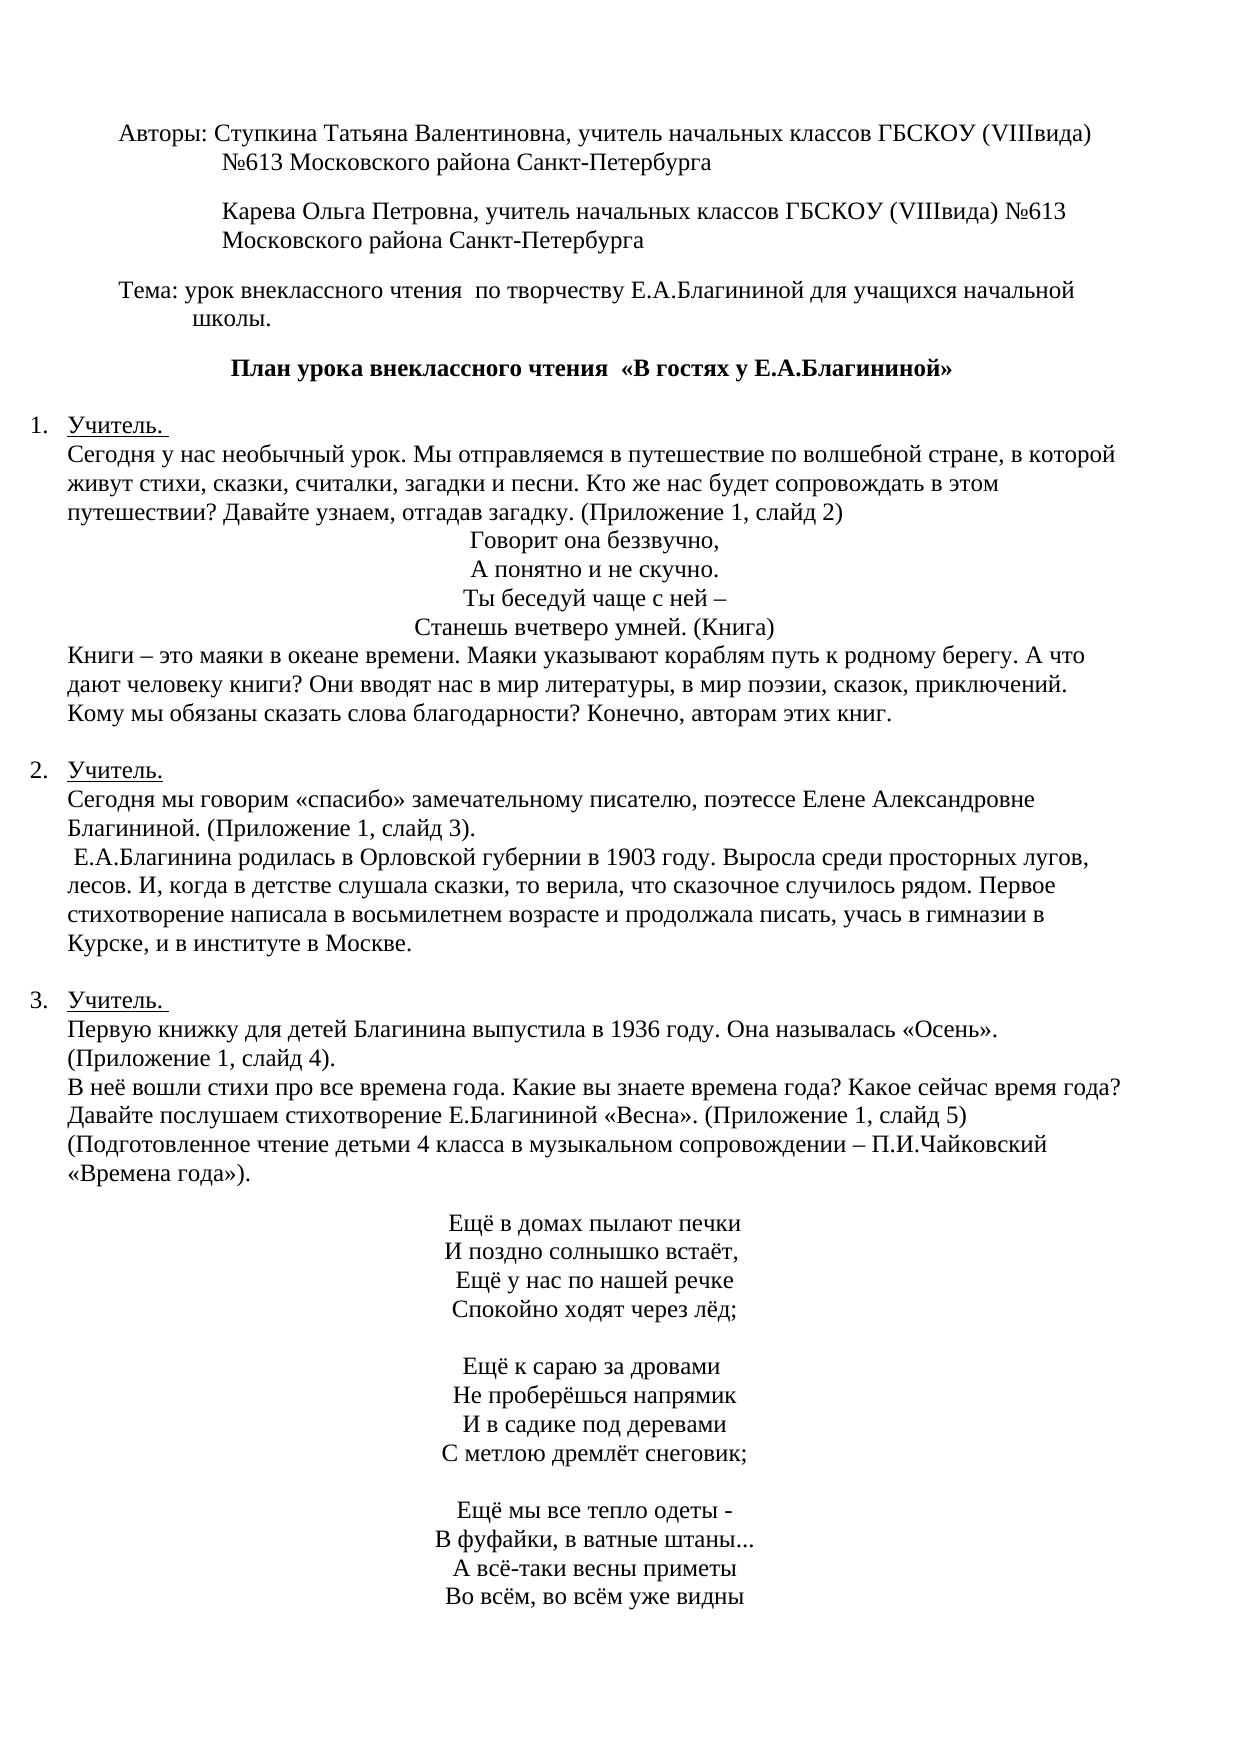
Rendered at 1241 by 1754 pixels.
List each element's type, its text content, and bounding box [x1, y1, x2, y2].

list Сегодня мы говорим «спасибо» замечательному писателю, поэтессе Елене Александровне Благининой. (Приложение 1, слайд 3). [67, 784, 1122, 842]
list Первую книжку для детей Благинина выпустила в 1936 году. Она называлась «Осень». (Приложение 1, слайд 4). [67, 1014, 1122, 1072]
list Книги – это маяки в океане времени. Маяки указывают кораблям путь к родному берегу. А что дают человеку книги? Они вводят нас в мир литературы, в мир поэзии, сказок, приключений. Кому мы обязаны сказать слова благодарности? Конечно, авторам этих книг. [67, 641, 1122, 727]
list Учитель. [29, 411, 1122, 439]
list Сегодня у нас необычный урок. Мы отправляемся в путешествие по волшебной стране, в которой живут стихи, сказки, считалки, загадки и песни. Кто же нас будет сопровождать в этом путешествии? Давайте узнаем, отгадав загадку. (Приложение 1, слайд 2) [67, 439, 1122, 526]
list Говорит она беззвучно, А понятно и не скучно. Ты беседуй чаще с ней – Станешь вчетверо умней. (Книга) [67, 526, 1122, 641]
text Карева Ольга Петровна, учитель начальных классов ГБСКОУ (VIIIвида) №613 Московского района Санкт-Петербурга [222, 196, 1122, 254]
list Учитель. [29, 756, 1122, 784]
list Е.А.Благинина родилась в Орловской губернии в 1903 году. Выросла среди просторных лугов, лесов. И, когда в детстве слушала сказки, то верила, что сказочное случилось рядом. Первое стихотворение написала в восьмилетнем возрасте и продолжала писать, учась в гимназии в Курске, и в институте в Москве. [67, 842, 1122, 957]
list План урока внеклассного чтения «В гостях у Е.А.Благининой» [231, 353, 1122, 382]
list Учитель. [29, 986, 1122, 1014]
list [67, 1208, 1122, 1610]
text Тема: урок внеклассного чтения по творчеству Е.А.Благининой для учащихся начальной школы. [118, 275, 1122, 332]
list (Подготовленное чтение детьми 4 класса в музыкальном сопровождении – П.И.Чайковский «Времена года»). [67, 1129, 1122, 1187]
list В неё вошли стихи про все времена года. Какие вы знаете времена года? Какое сейчас время года? Давайте послушаем стихотворение Е.Благининой «Весна». (Приложение 1, слайд 5) [67, 1072, 1122, 1129]
text Авторы: Ступкина Татьяна Валентиновна, учитель начальных классов ГБСКОУ (VIIIвида) №613 Московского района Санкт-Петербурга [118, 118, 1122, 176]
